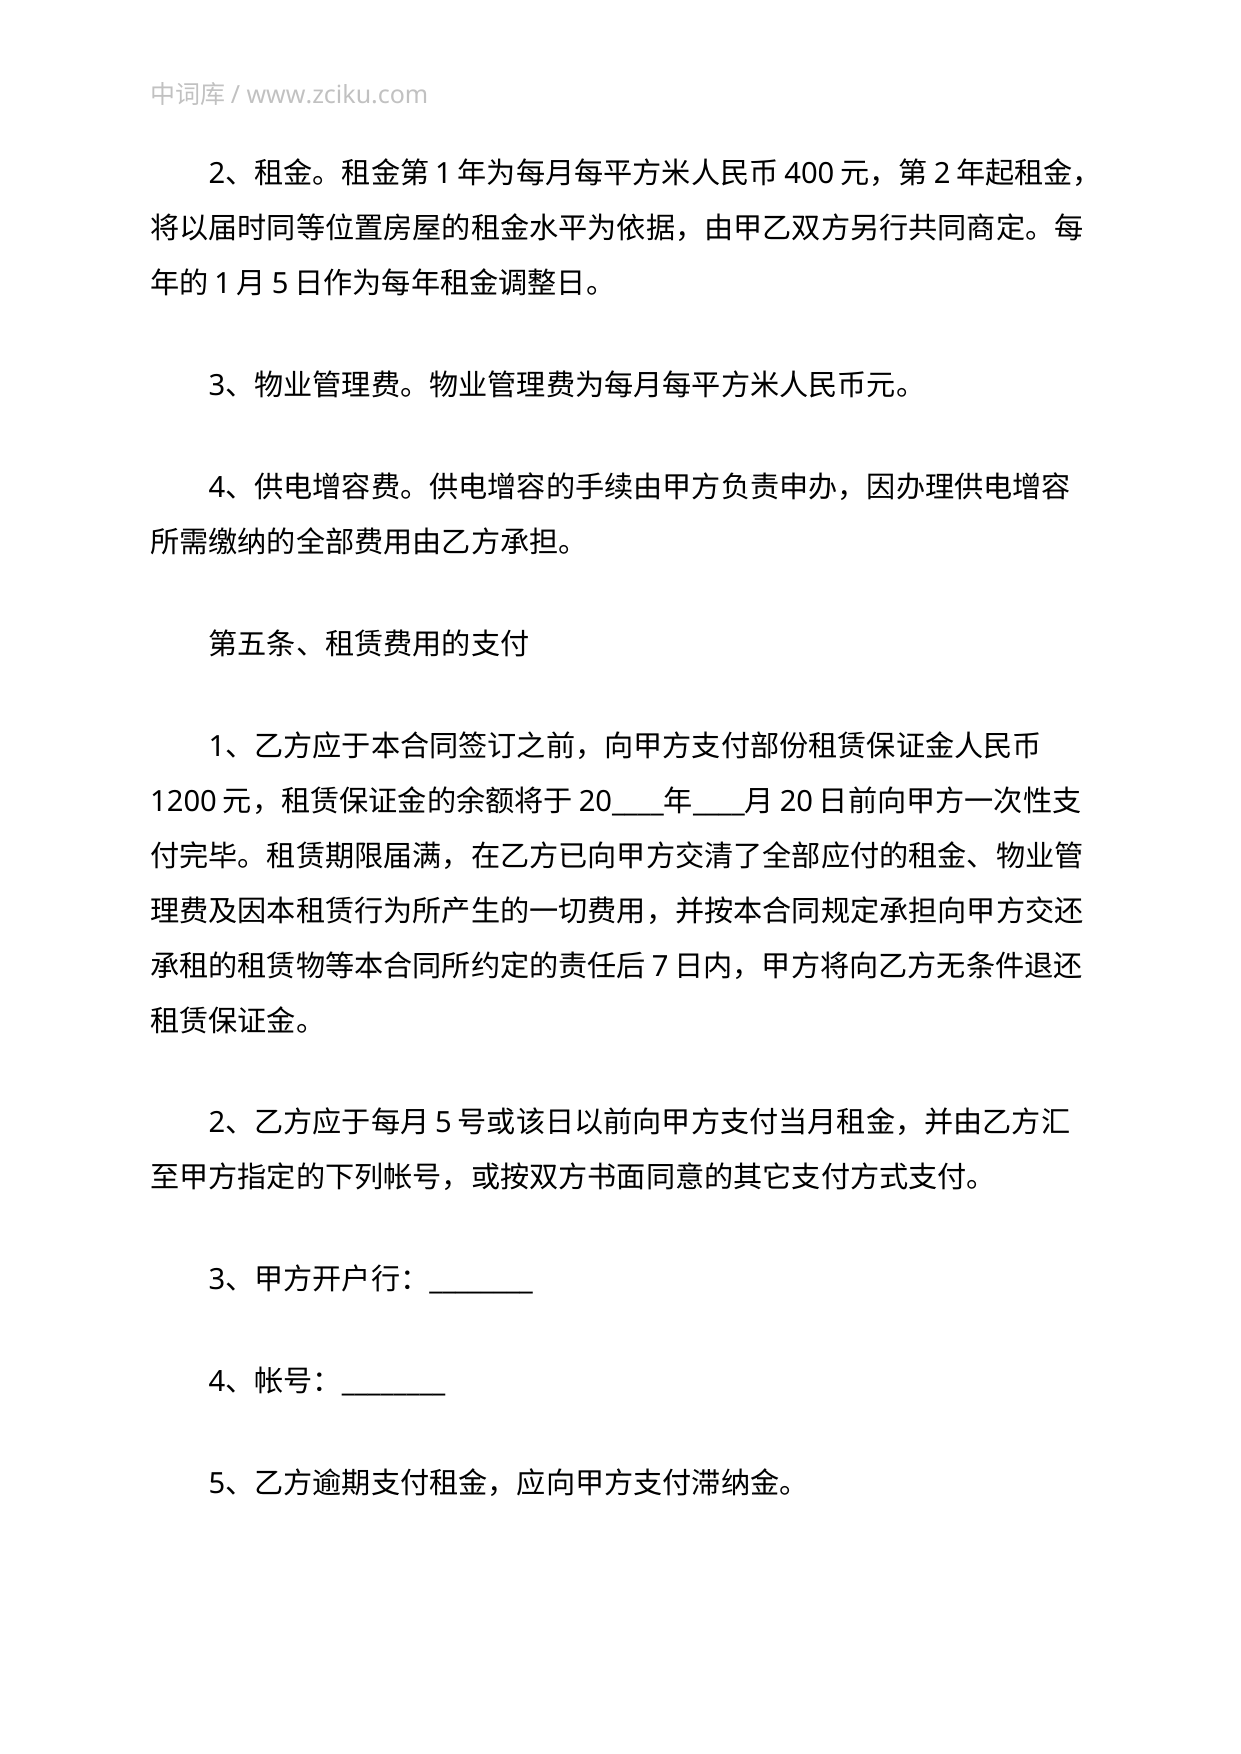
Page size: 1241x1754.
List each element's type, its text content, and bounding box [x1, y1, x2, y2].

text 1、乙方应于本合同签订之前，向甲方支付部份租赁保证金人民币1200元，租赁保证金的余额将于20____年____月20日前向甲方一次性支付完毕。租赁期限届满，在乙方已向甲方交清了全部应付的租金、物业管理费及因本租赁行为所产生的一切费用，并按本合同规定承担向甲方交还承租的租赁物等本合同所约定的责任后7日内，甲方将向乙方无条件退还租赁保证金。 [150, 722, 1090, 1039]
text 3、物业管理费。物业管理费为每月每平方米人民币元。 [150, 362, 1090, 404]
text 2、乙方应于每月5号或该日以前向甲方支付当月租金，并由乙方汇至甲方指定的下列帐号，或按双方书面同意的其它支付方式支付。 [150, 1099, 1090, 1196]
text 4、帐号：________ [150, 1358, 1090, 1400]
text 4、供电增容费。供电增容的手续由甲方负责申办，因办理供电增容所需缴纳的全部费用由乙方承担。 [150, 464, 1090, 561]
text 3、甲方开户行：________ [150, 1256, 1090, 1298]
text 2、租金。租金第1年为每月每平方米人民币400元，第2年起租金，将以届时同等位置房屋的租金水平为依据，由甲乙双方另行共同商定。每年的1月5日作为每年租金调整日。 [150, 150, 1090, 302]
text 5、乙方逾期支付租金，应向甲方支付滞纳金。 [150, 1460, 1090, 1502]
text 第五条、租赁费用的支付 [150, 621, 1090, 663]
